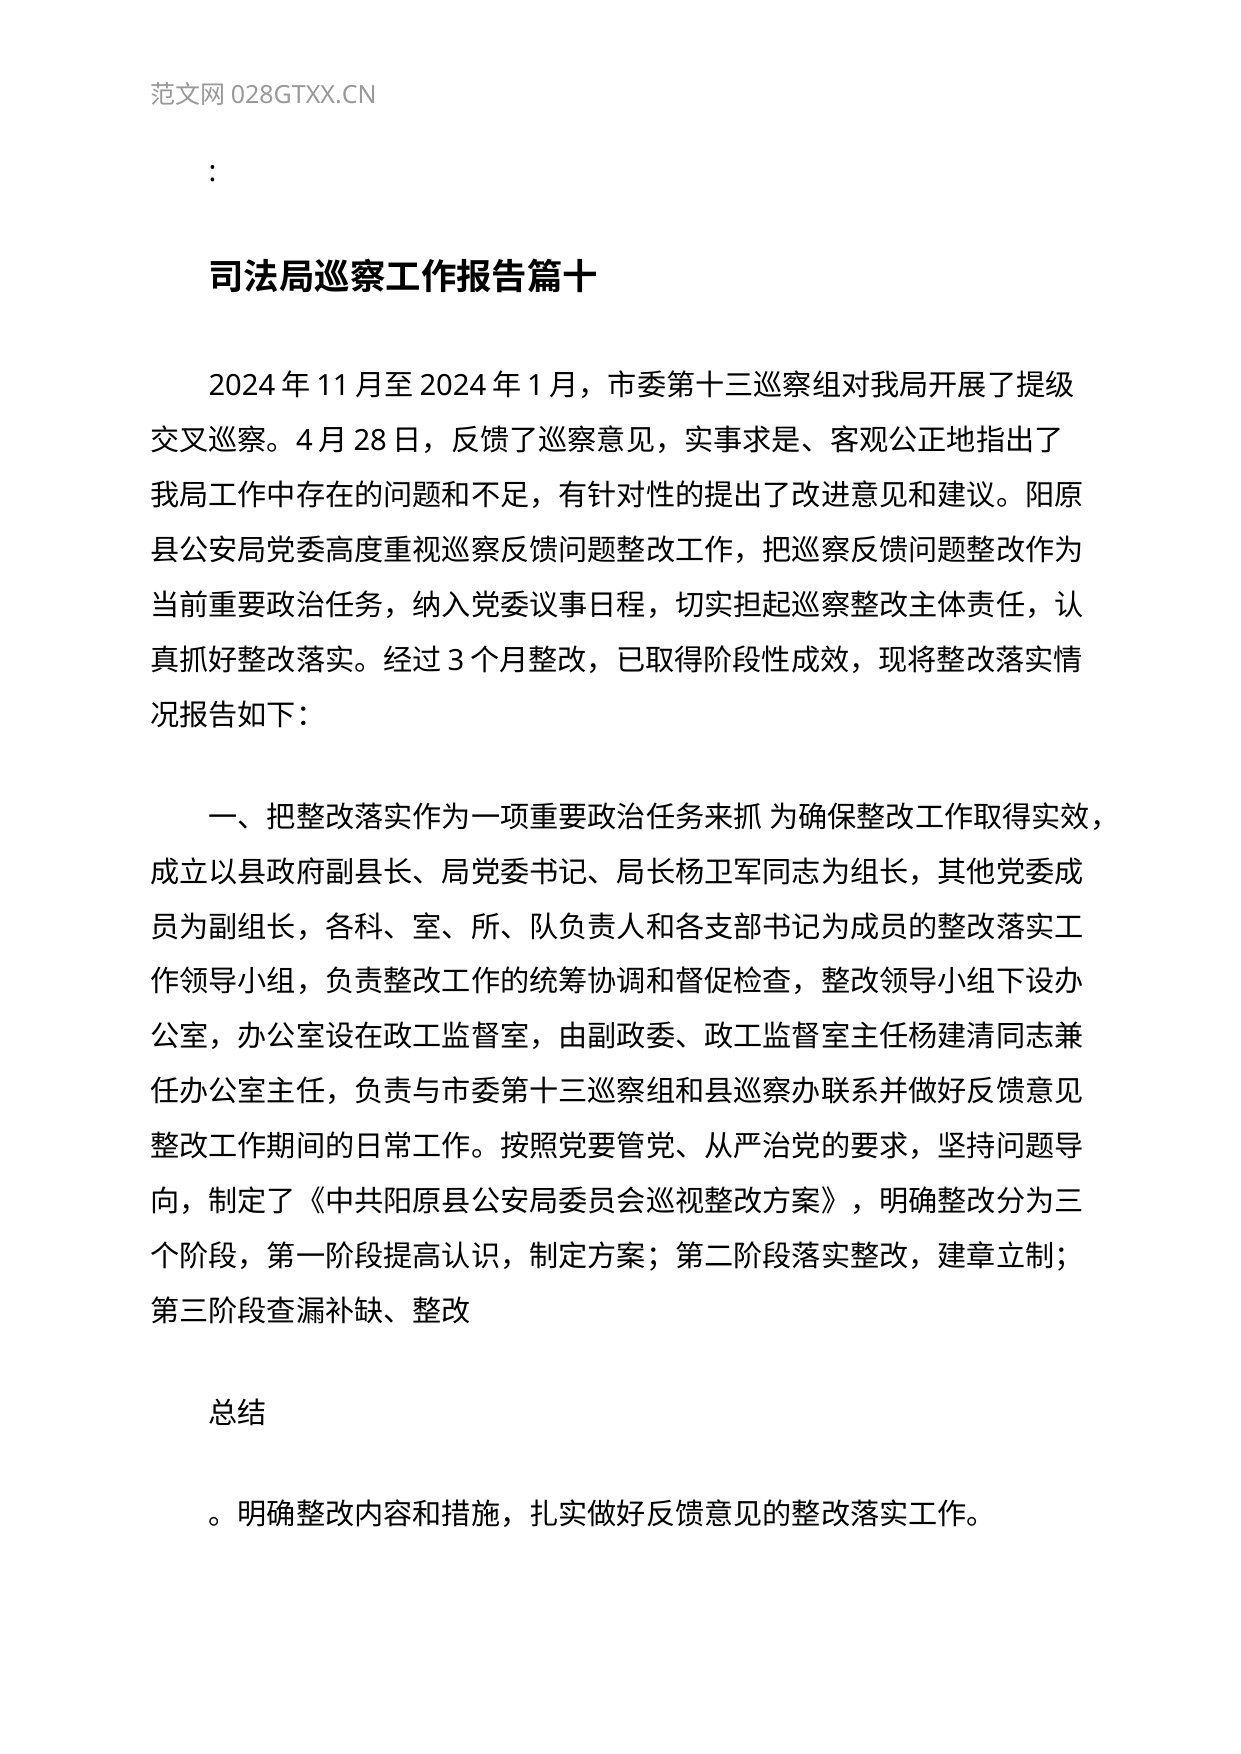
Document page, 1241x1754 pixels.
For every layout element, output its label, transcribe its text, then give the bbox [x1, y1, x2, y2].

text 司法局巡察工作报告篇十 [150, 248, 1090, 300]
text 一、把整改落实作为一项重要政治任务来抓 为确保整改工作取得实效，成立以县政府副县长、局党委书记、局长杨卫军同志为组长，其他党委成员为副组长，各科、室、所、队负责人和各支部书记为成员的整改落实工作领导小组，负责整改工作的统筹协调和督促检查，整改领导小组下设办公室，办公室设在政工监督室，由副政委、政工监督室主任杨建清同志兼任办公室主任，负责与市委第十三巡察组和县巡察办联系并做好反馈意见整改工作期间的日常工作。按照党要管党、从严治党的要求，坚持问题导向，制定了《中共阳原县公安局委员会巡视整改方案》，明确整改分为三个阶段，第一阶段提高认识，制定方案；第二阶段落实整改，建章立制；第三阶段查漏补缺、整改 [150, 793, 1090, 1330]
text 2024年11月至2024年1月，市委第十三巡察组对我局开展了提级交叉巡察。4月28日，反馈了巡察意见，实事求是、客观公正地指出了我局工作中存在的问题和不足，有针对性的提出了改进意见和建议。阳原县公安局党委高度重视巡察反馈问题整改工作，把巡察反馈问题整改作为当前重要政治任务，纳入党委议事日程，切实担起巡察整改主体责任，认真抓好整改落实。经过3个月整改，已取得阶段性成效，现将整改落实情况报告如下： [150, 362, 1090, 734]
text : [150, 150, 1090, 190]
text 总结 [150, 1389, 1090, 1431]
text 。明确整改内容和措施，扎实做好反馈意见的整改落实工作。 [150, 1491, 1090, 1533]
